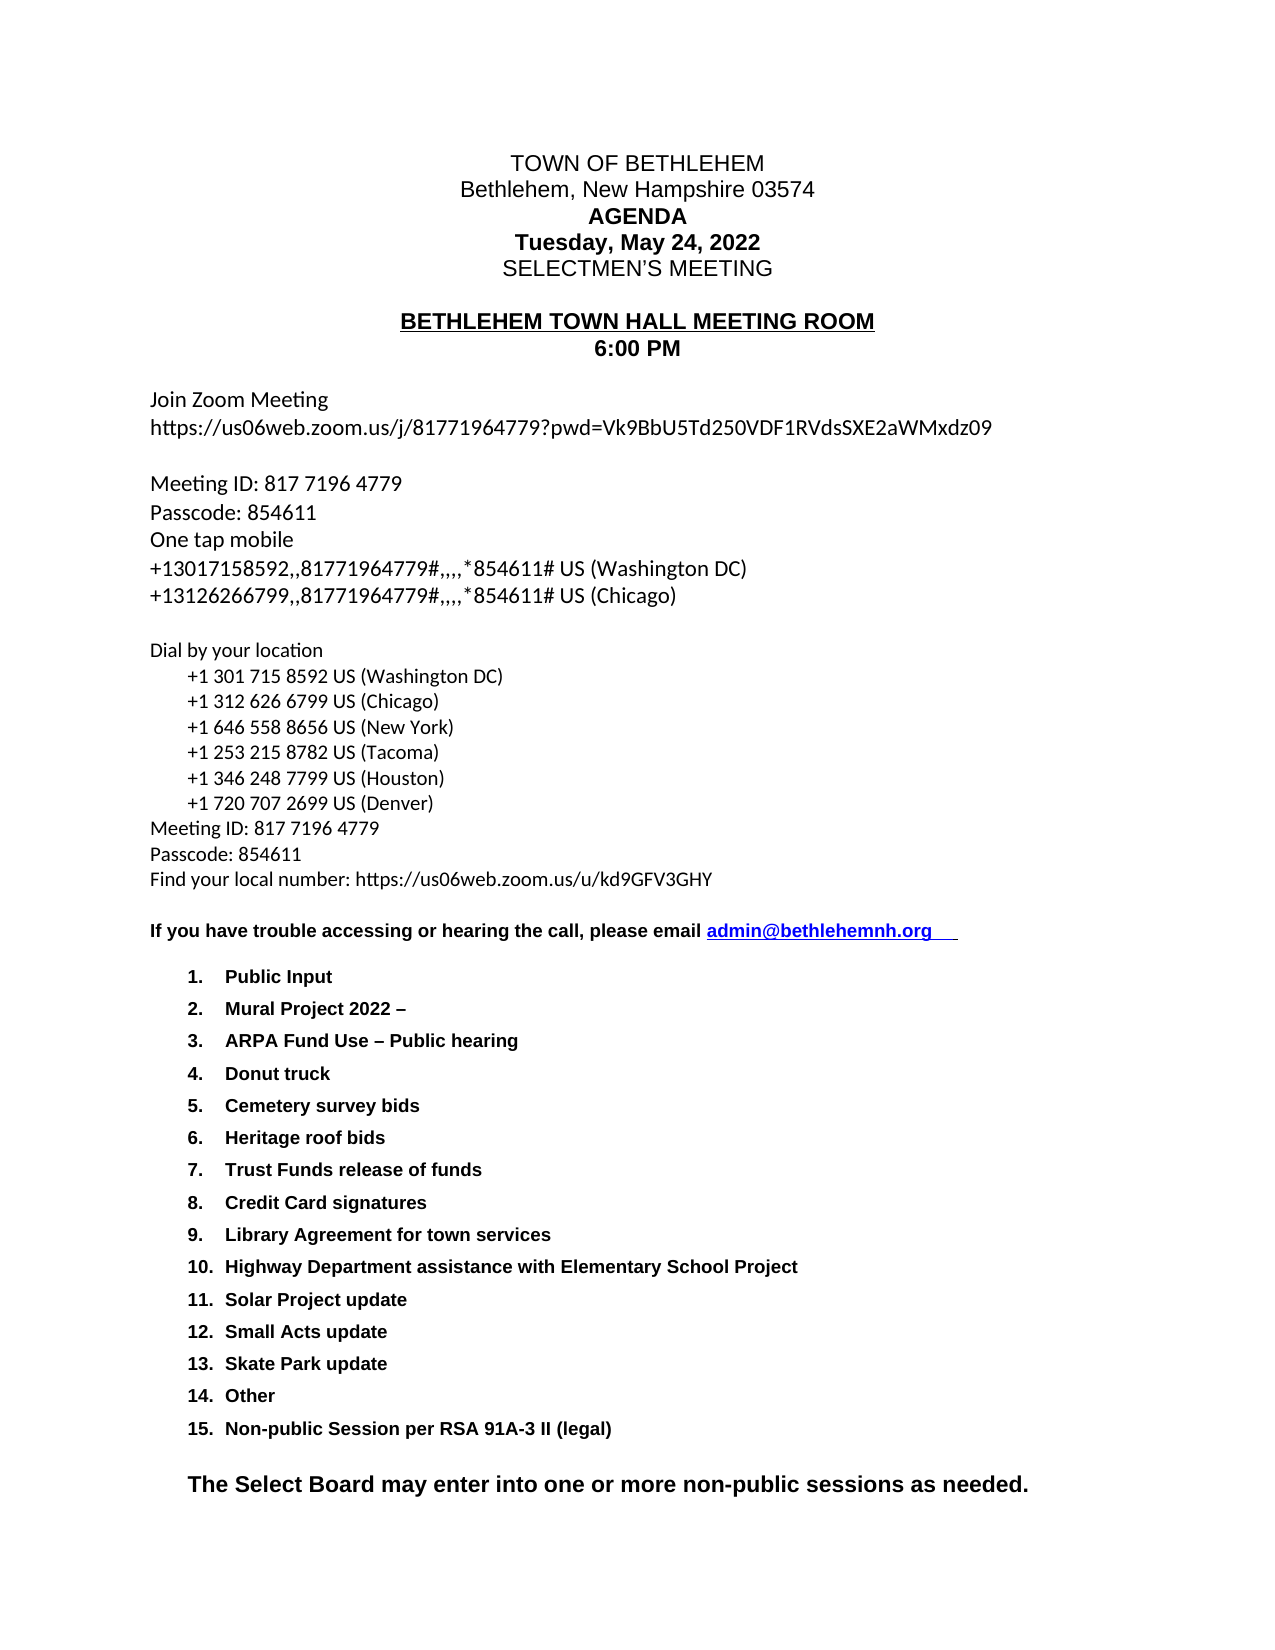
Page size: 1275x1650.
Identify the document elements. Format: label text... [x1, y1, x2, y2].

text Passcode: 854611 [150, 841, 1125, 866]
list Other [187, 1385, 1125, 1407]
text Meeting ID: 817 7196 4779 [150, 816, 1125, 841]
text Tuesday, May 24, 2022 [150, 229, 1125, 255]
text Passcode: 854611 [150, 498, 1125, 526]
text +1 346 248 7799 US (Houston) [150, 765, 1125, 790]
list Public Input [187, 966, 1125, 987]
text +1 301 715 8592 US (Washington DC) [150, 663, 1125, 688]
text If you have trouble accessing or hearing the call, please email admin@bethlehemnh.org [150, 920, 1125, 941]
text Dial by your location [150, 638, 1125, 663]
text +13126266799,,81771964779#,,,,*854611# US (Chicago) [150, 582, 1125, 610]
text BETHLEHEM TOWN HALL MEETING ROOM [150, 308, 1125, 334]
list Donut truck [187, 1062, 1125, 1084]
list Mural Project 2022 – [187, 998, 1125, 1019]
text TOWN OF BETHLEHEM [150, 150, 1125, 176]
text https://us06web.zoom.us/j/81771964779?pwd=Vk9BbU5Td250VDF1RVdsSXE2aWMxdz09 [150, 413, 1125, 442]
text Find your local number: https://us06web.zoom.us/u/kd9GFV3GHY [150, 866, 1125, 892]
text +1 720 707 2699 US (Denver) [150, 790, 1125, 816]
text Join Zoom Meeting [150, 386, 1125, 413]
text AGENDA [150, 203, 1125, 229]
text +13017158592,,81771964779#,,,,*854611# US (Washington DC) [150, 554, 1125, 582]
list Solar Project update [187, 1288, 1125, 1310]
list Skate Park update [187, 1353, 1125, 1374]
list Cemetery survey bids [187, 1095, 1125, 1116]
text 6:00 PM [150, 334, 1125, 361]
text +1 312 626 6799 US (Chicago) [150, 688, 1125, 714]
list ARPA Fund Use – Public hearing [187, 1030, 1125, 1052]
list Highway Department assistance with Elementary School Project [187, 1256, 1125, 1278]
text Bethlehem, New Hampshire 03574 [150, 176, 1125, 203]
text SELECTMEN’S MEETING [150, 255, 1125, 282]
text One tap mobile [150, 526, 1125, 554]
list Trust Funds release of funds [187, 1159, 1125, 1181]
list Heritage roof bids [187, 1127, 1125, 1148]
list Small Acts update [187, 1321, 1125, 1342]
list Credit Card signatures [187, 1192, 1125, 1213]
list Library Agreement for town services [187, 1224, 1125, 1245]
list Non-public Session per RSA 91A-3 II (legal) [187, 1418, 1125, 1439]
text Meeting ID: 817 7196 4779 [150, 469, 1125, 498]
text +1 646 558 8656 US (New York) [150, 714, 1125, 739]
text The Select Board may enter into one or more non-public sessions as needed. [187, 1471, 1125, 1497]
text +1 253 215 8782 US (Tacoma) [150, 739, 1125, 765]
